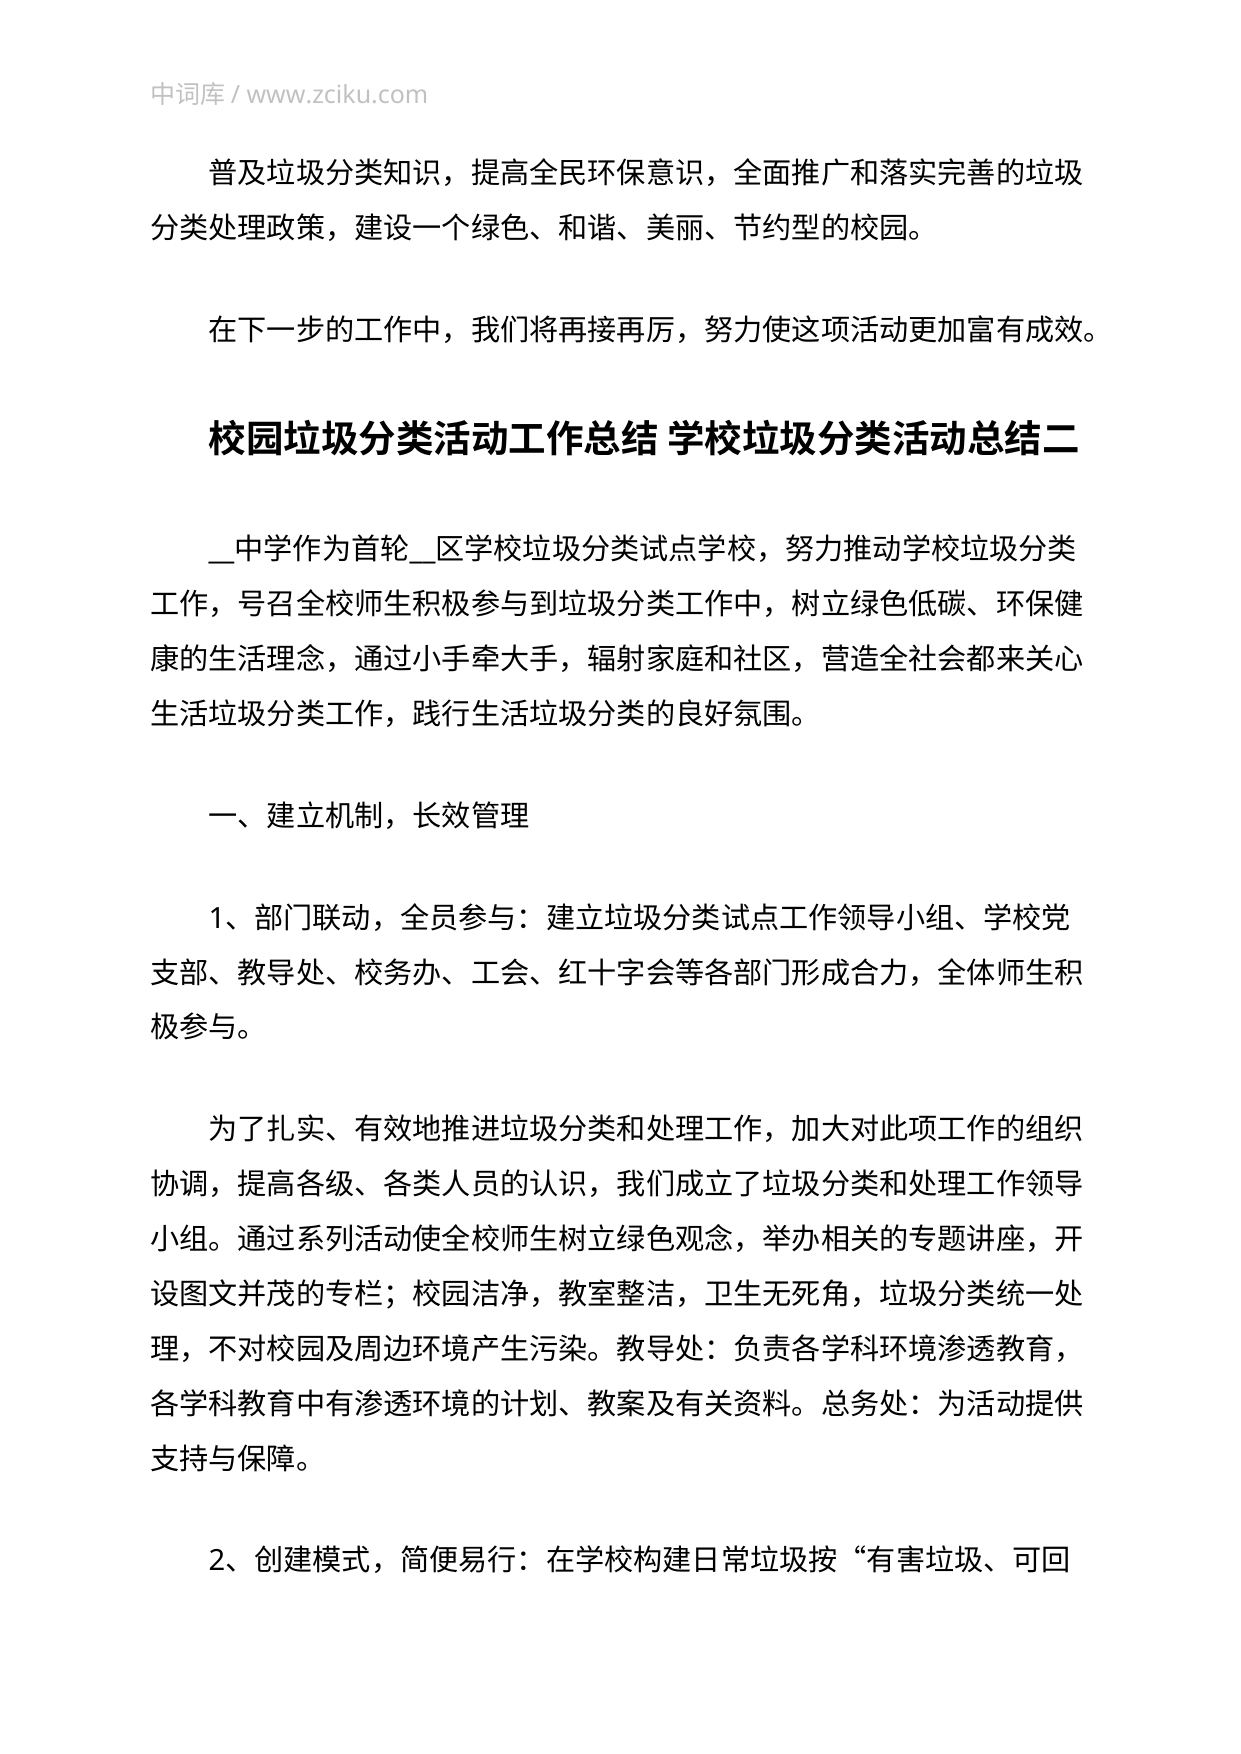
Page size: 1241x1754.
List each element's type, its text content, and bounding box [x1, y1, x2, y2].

text 在下一步的工作中，我们将再接再厉，努力使这项活动更加富有成效。 [150, 307, 1090, 349]
text 1、部门联动，全员参与：建立垃圾分类试点工作领导小组、学校党支部、教导处、校务办、工会、红十字会等各部门形成合力，全体师生积极参与。 [150, 894, 1090, 1046]
text 普及垃圾分类知识，提高全民环保意识，全面推广和落实完善的垃圾分类处理政策，建设一个绿色、和谐、美丽、节约型的校园。 [150, 150, 1090, 247]
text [150, 1537, 1090, 1579]
text 一、建立机制，长效管理 [150, 792, 1090, 835]
text 校园垃圾分类活动工作总结 学校垃圾分类活动总结二 [150, 408, 1090, 463]
text __中学作为首轮__区学校垃圾分类试点学校，努力推动学校垃圾分类工作，号召全校师生积极参与到垃圾分类工作中，树立绿色低碳、环保健康的生活理念，通过小手牵大手，辐射家庭和社区，营造全社会都来关心生活垃圾分类工作，践行生活垃圾分类的良好氛围。 [150, 526, 1090, 733]
text 为了扎实、有效地推进垃圾分类和处理工作，加大对此项工作的组织协调，提高各级、各类人员的认识，我们成立了垃圾分类和处理工作领导小组。通过系列活动使全校师生树立绿色观念，举办相关的专题讲座，开设图文并茂的专栏；校园洁净，教室整洁，卫生无死角，垃圾分类统一处理，不对校园及周边环境产生污染。教导处：负责各学科环境渗透教育，各学科教育中有渗透环境的计划、教案及有关资料。总务处：为活动提供支持与保障。 [150, 1106, 1090, 1477]
